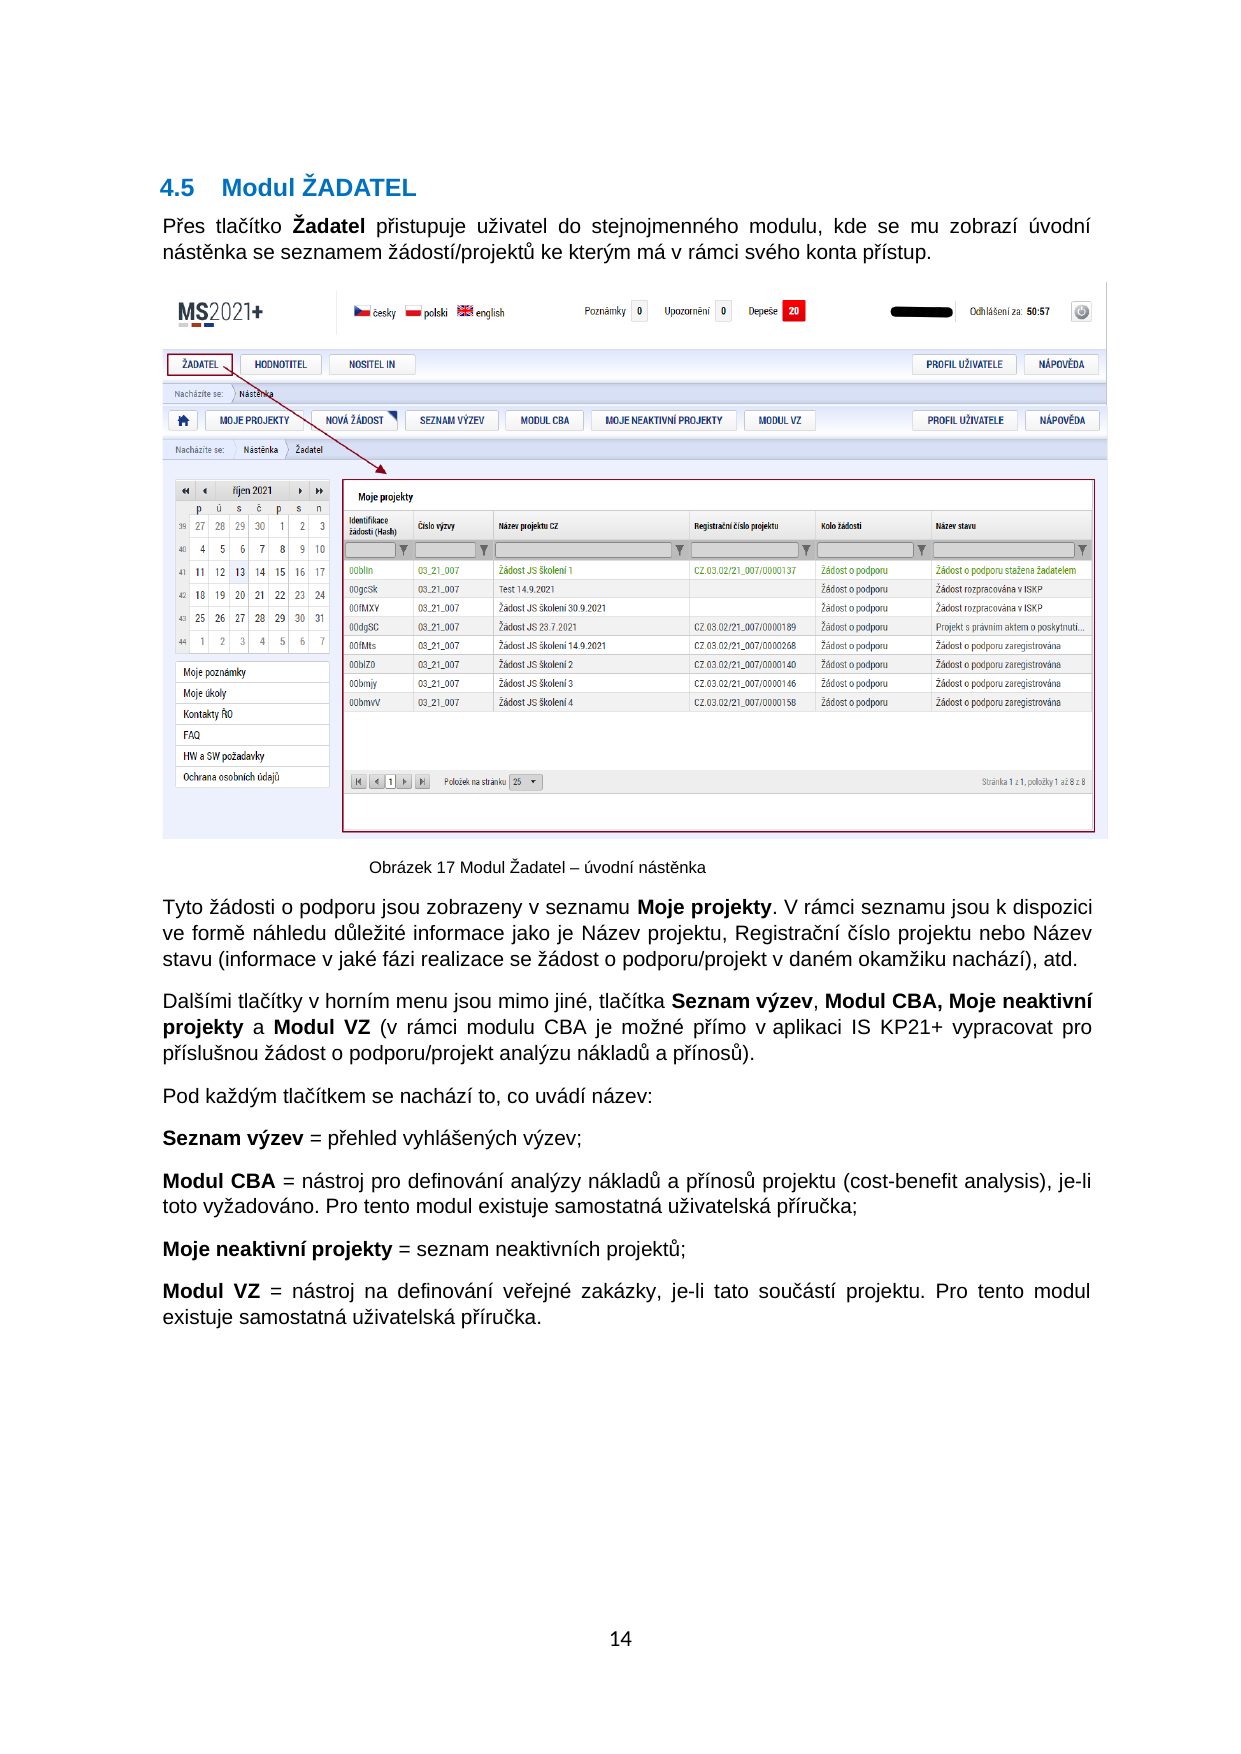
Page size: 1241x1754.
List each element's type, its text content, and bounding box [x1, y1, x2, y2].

text Seznam výzev = přehled vyhlášených výzev; [162, 1126, 1093, 1150]
text Tyto žádosti o podporu jsou zobrazeny v seznamu Moje projekty. V rámci seznamu jsou k dispozici ve formě náhledu důležité informace jako je Název projektu, Registrační číslo projektu nebo Název stavu (informace v jaké fázi realizace se žádost o podporu/projekt v daném okamžiku nachází), atd. [162, 895, 1093, 971]
text Modul CBA = nástroj pro definování analýzy nákladů a přínosů projektu (cost-benefit analysis), je-li toto vyžadováno. Pro tento modul existuje samostatná uživatelská příručka; [162, 1168, 1093, 1218]
text Pod každým tlačítkem se nachází to, co uvádí název: [162, 1083, 1093, 1107]
text Modul VZ = nástroj na definování veřejné zakázky, je-li tato součástí projektu. Pro tento modul existuje samostatná uživatelská příručka. [162, 1279, 1093, 1329]
picture [162, 282, 1108, 839]
text Obrázek 17 Modul Žadatel – úvodní nástěnka [295, 858, 1093, 877]
list Modul ŽADATEL [159, 173, 1093, 201]
text Moje neaktivní projekty = seznam neaktivních projektů; [162, 1237, 1093, 1261]
text Přes tlačítko Žadatel přistupuje uživatel do stejnojmenného modulu, kde se mu zobrazí úvodní nástěnka se seznamem žádostí/projektů ke kterým má v rámci svého konta přístup. [162, 214, 1093, 264]
text Dalšími tlačítky v horním menu jsou mimo jiné, tlačítka Seznam výzev, Modul CBA, Moje neaktivní projekty a Modul VZ (v rámci modulu CBA je možné přímo v aplikaci IS KP21+ vypracovat pro příslušnou žádost o podporu/projekt analýzu nákladů a přínosů). [162, 989, 1093, 1065]
